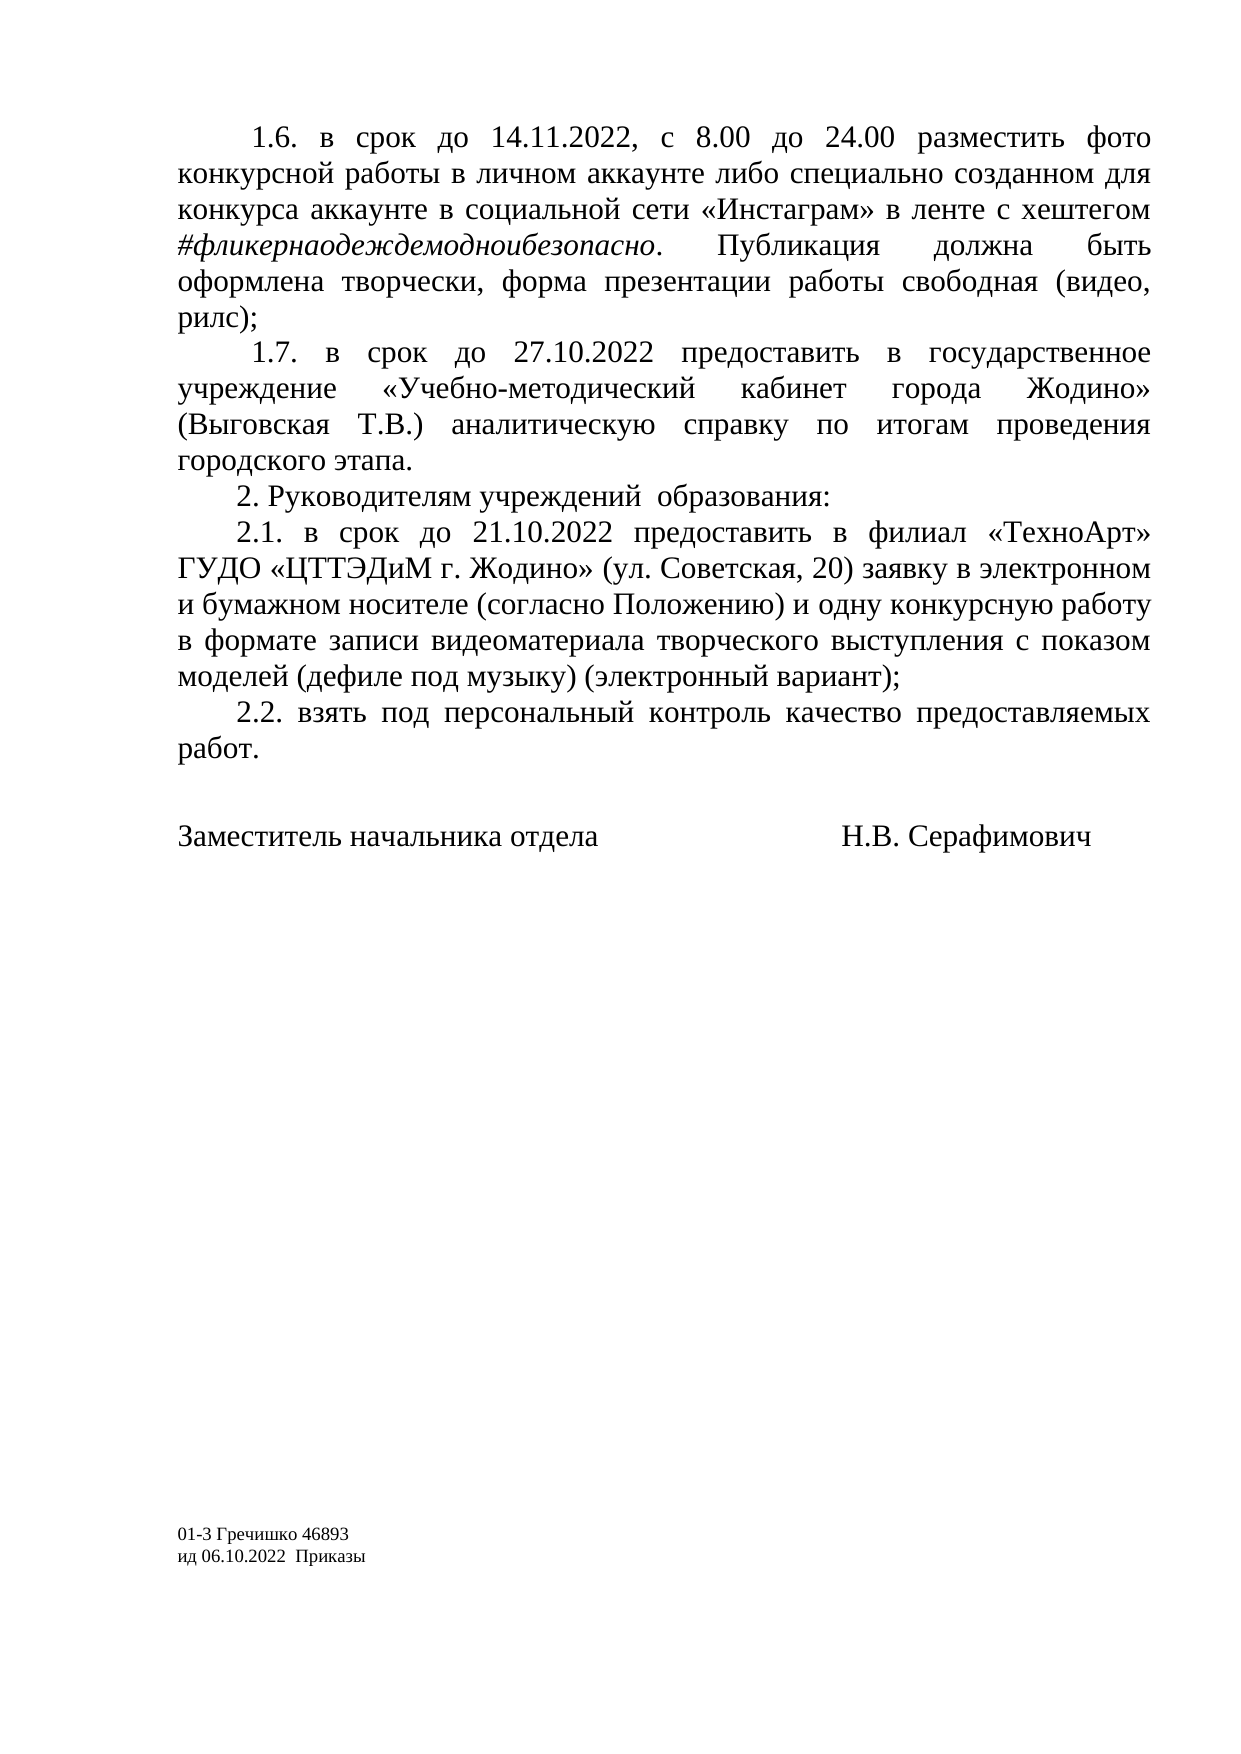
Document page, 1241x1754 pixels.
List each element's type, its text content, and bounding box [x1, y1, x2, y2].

text Заместитель начальника отдела Н.В. Серафимович [177, 823, 1152, 852]
text 01-3 Гречишко 46893 [177, 1523, 1152, 1545]
text 2. Руководителям учреждений образования: [177, 477, 1152, 513]
list 1.6. в срок до 14.11.2022, с 8.00 до 24.00 разместить фото конкурсной работы в личном аккаунте либо специально созданном для конкурса аккаунте в социальной сети «Инстаграм» в ленте с хештегом #фликернаодеждемодноибезопасно. Публикация должна быть оформлена творчески, форма презентации работы свободная (видео, рилс); [177, 118, 1152, 334]
list 1.7. в срок до 27.10.2022 предоставить в государственное учреждение «Учебно-методический кабинет города Жодино» (Выговская Т.В.) аналитическую справку по итогам проведения городского этапа. [177, 334, 1152, 477]
text ид 06.10.2022 Приказы [177, 1545, 1152, 1566]
text 2.1. в срок до 21.10.2022 предоставить в филиал «ТехноАрт» ГУДО «ЦТТЭДиМ г. Жодино» (ул. Советская, 20) заявку в электронном и бумажном носителе (согласно Положению) и одну конкурсную работу в формате записи видеоматериала творческого выступления с показом моделей (дефиле под музыку) (электронный вариант); [177, 513, 1152, 693]
text 2.2. взять под персональный контроль качество предоставляемых работ. [177, 693, 1152, 765]
